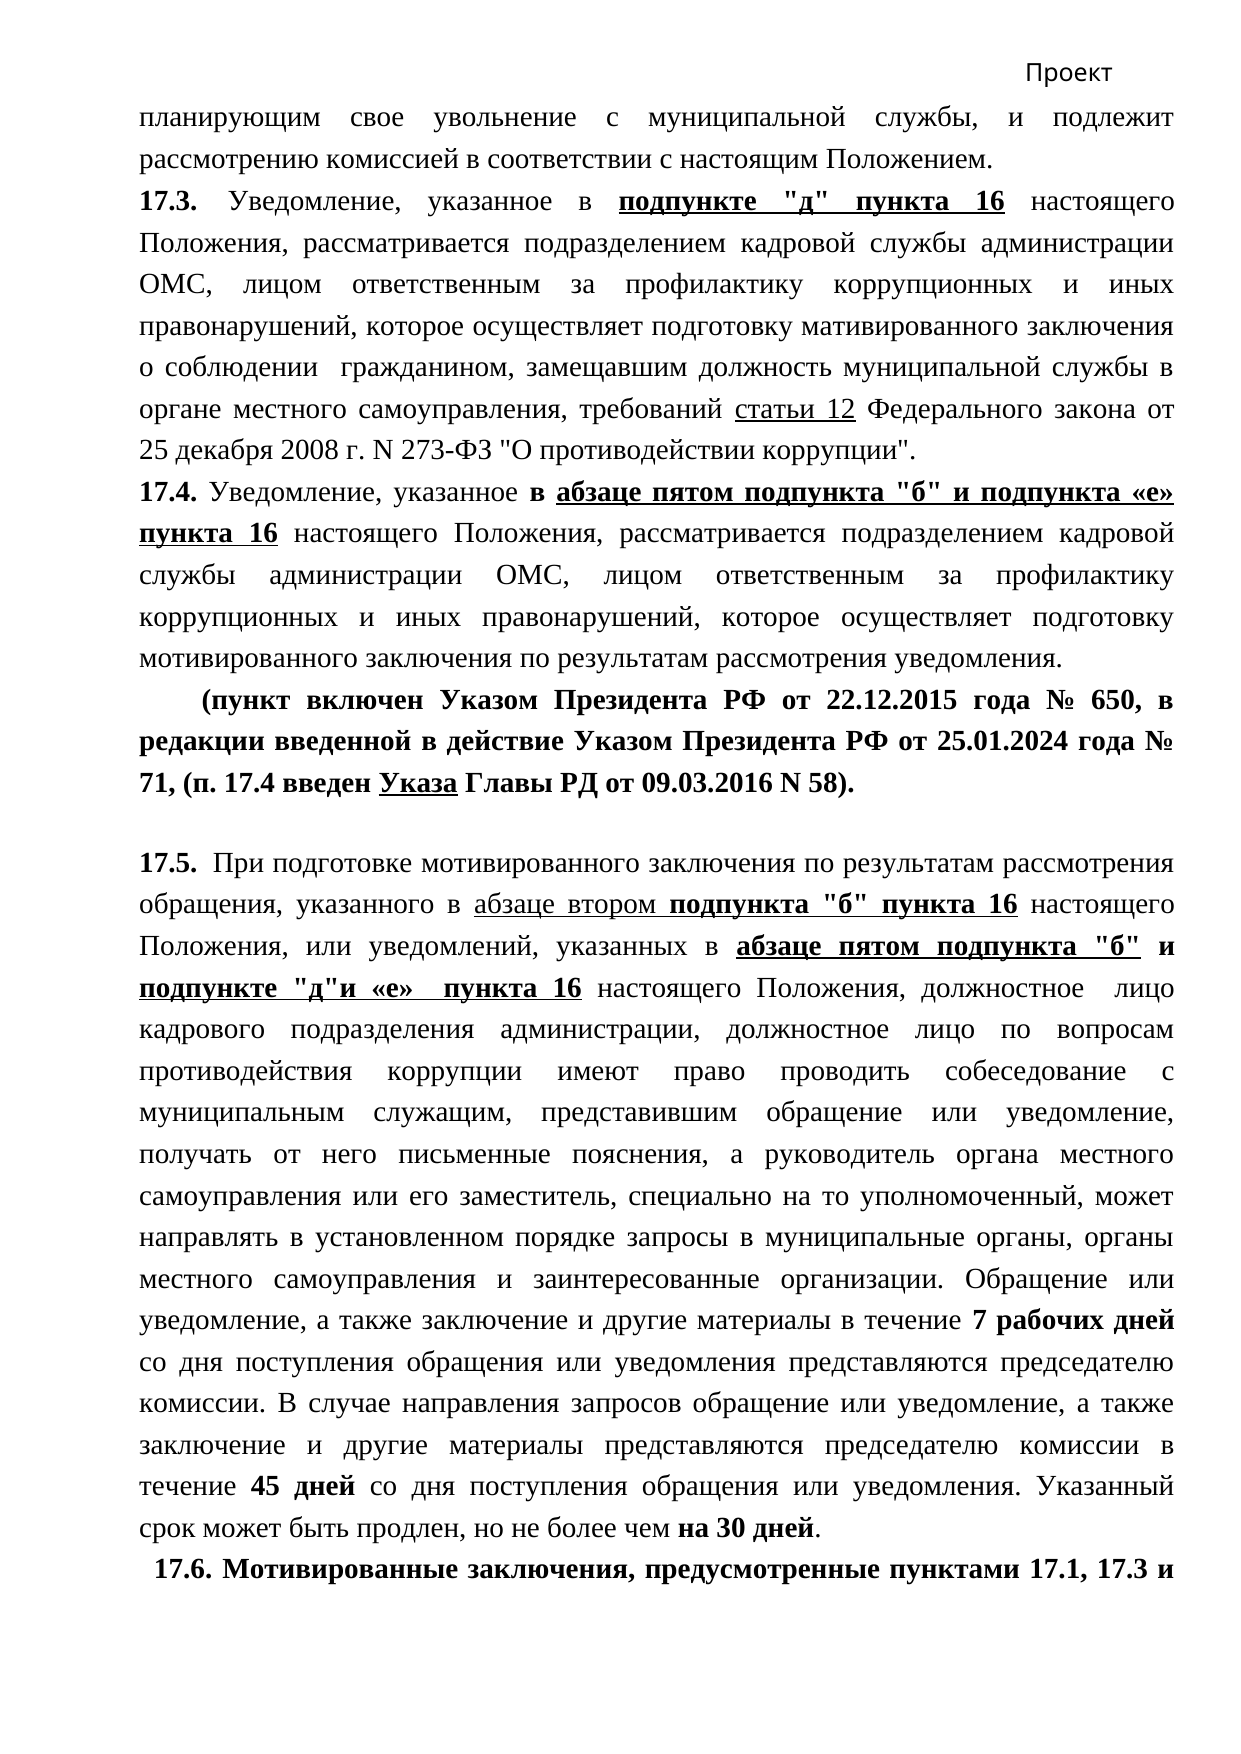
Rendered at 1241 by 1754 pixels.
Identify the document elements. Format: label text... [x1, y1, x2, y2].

text (пункт включен Указом Президента РФ от 22.12.2015 года № 650, в редакции введенной в действие Указом Президента РФ от 25.01.2024 года № 71, (п. 17.4 введен Указа Главы РД от 09.03.2016 N 58). [139, 682, 1175, 798]
text 17.4. Уведомление, указанное в абзаце пятом подпункта "б" и подпункта «е» пункта 16 настоящего Положения, рассматривается подразделением кадровой службы администрации ОМС, лицом ответственным за профилактику коррупционных и иных правонарушений, которое осуществляет подготовку мотивированного заключения по результатам рассмотрения уведомления. [139, 474, 1175, 674]
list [139, 99, 1175, 175]
list Уведомление, указанное в подпункте "д" пункта 16 настоящего Положения, рассматривается подразделением кадровой службы администрации ОМС, лицом ответственным за профилактику коррупционных и иных правонарушений, которое осуществляет подготовку мативированного заключения о соблюдении гражданином, замещавшим должность муниципальной службы в органе местного самоуправления, требований статьи 12 Федерального закона от 25 декабря 2008 г. N 273-ФЗ "О противодействии коррупции". [139, 183, 1175, 466]
list При подготовке мотивированного заключения по результатам рассмотрения обращения, указанного в абзаце втором подпункта "б" пункта 16 настоящего Положения, или уведомлений, указанных в абзаце пятом подпункта "б" и подпункте "д"и «е» пункта 16 настоящего Положения, должностное лицо кадрового подразделения администрации, должностное лицо по вопросам противодействия коррупции имеют право проводить собеседование с муниципальным служащим, представившим обращение или уведомление, получать от него письменные пояснения, а руководитель органа местного самоуправления или его заместитель, специально на то уполномоченный, может направлять в установленном порядке запросы в муниципальные органы, органы местного самоуправления и заинтересованные организации. Обращение или уведомление, а также заключение и другие материалы в течение 7 рабочих дней со дня поступления обращения или уведомления представляются председателю комиссии. В случае направления запросов обращение или уведомление, а также заключение и другие материалы представляются председателю комиссии в течение 45 дней со дня поступления обращения или уведомления. Указанный срок может быть продлен, но не более чем на 30 дней. [139, 845, 1175, 1544]
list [154, 1552, 1175, 1585]
